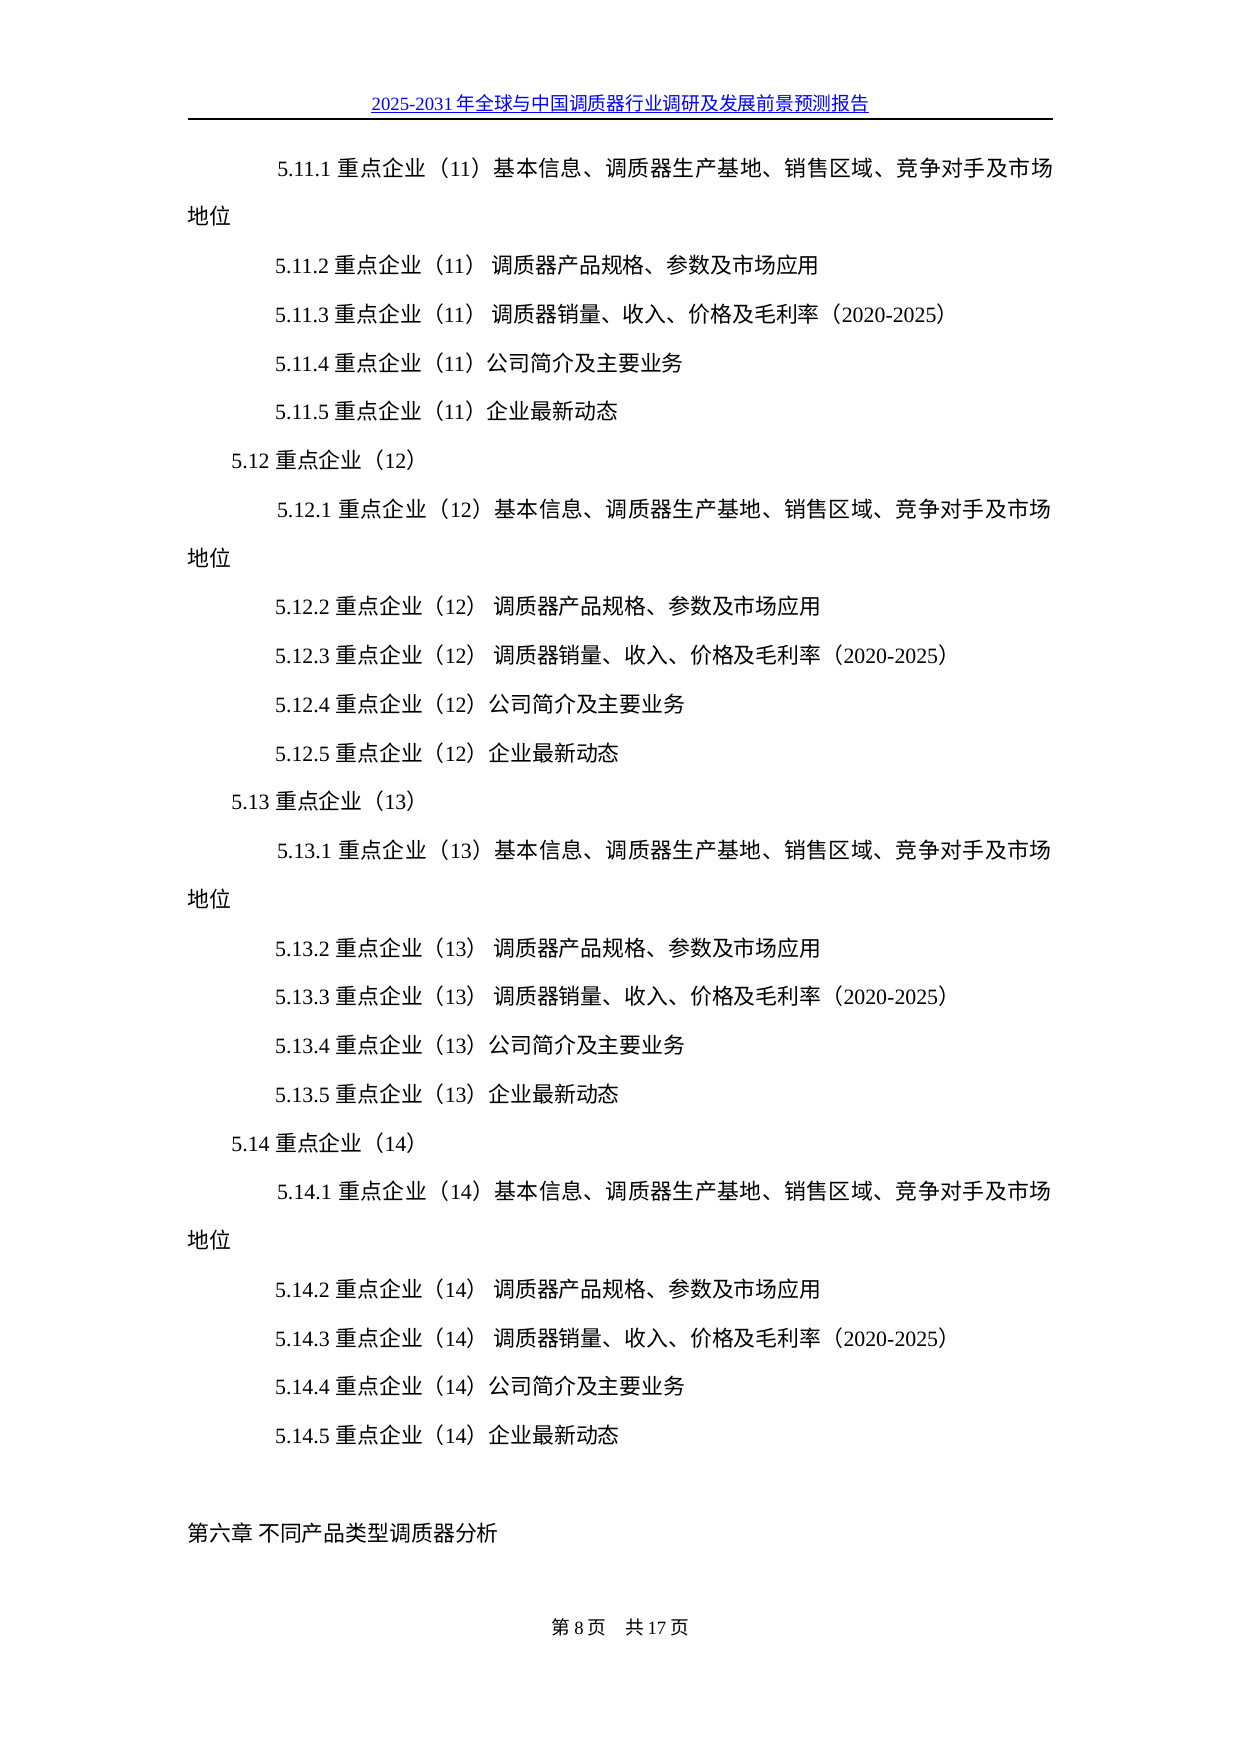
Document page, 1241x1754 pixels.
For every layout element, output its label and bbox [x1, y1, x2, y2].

text [187, 150, 1053, 1548]
